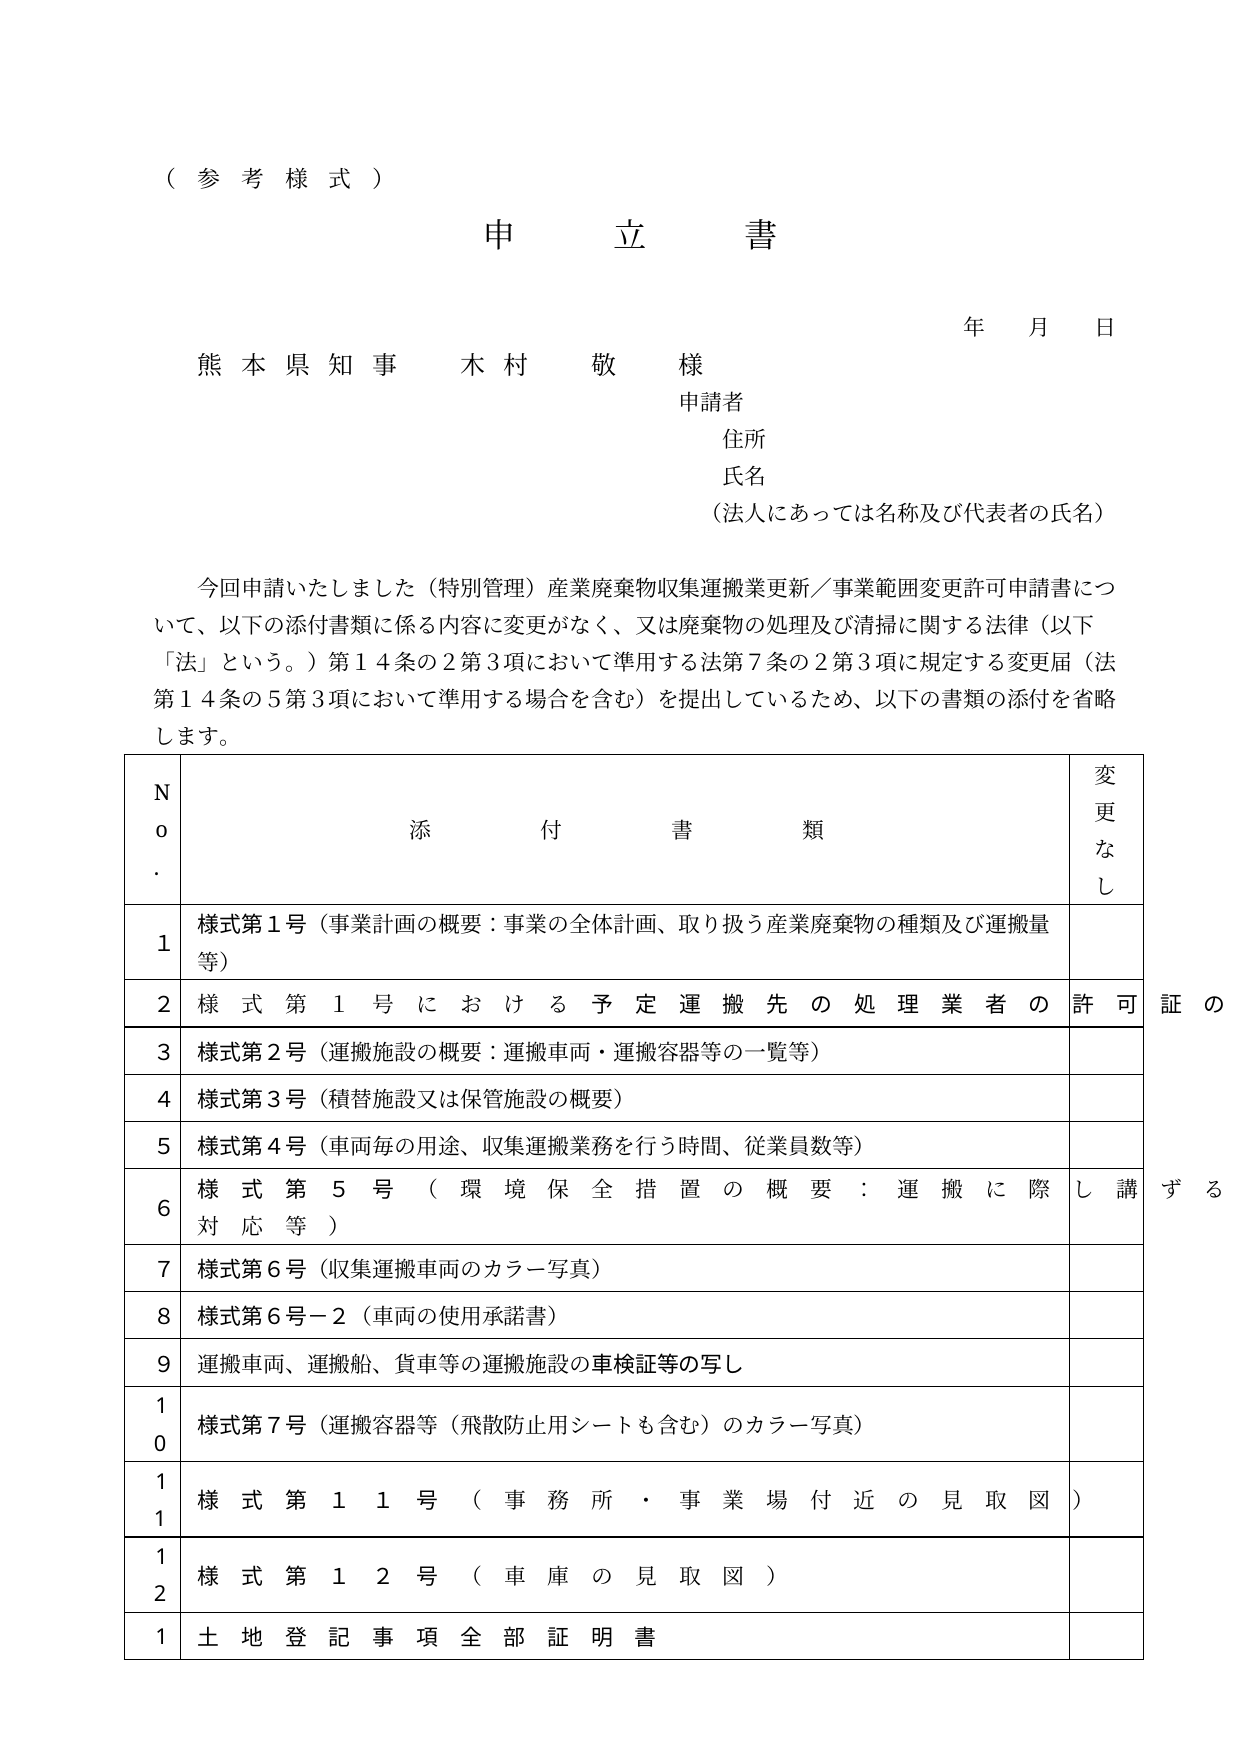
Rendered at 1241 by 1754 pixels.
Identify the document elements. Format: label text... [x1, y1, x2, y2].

text 申請者 [154, 382, 1116, 419]
table_cell 運搬車両、運搬船、貨車等の運搬施設の車検証等の写し [181, 1339, 1069, 1386]
table_cell [1070, 980, 1143, 1026]
table_cell [1070, 1169, 1143, 1244]
table_cell ８ [125, 1292, 180, 1338]
table_cell ３ [125, 1028, 180, 1074]
table_cell [1070, 1339, 1143, 1386]
table_cell 様式第６号－２（車両の使用承諾書） [181, 1292, 1069, 1338]
text 住所 [154, 419, 1116, 456]
table_cell [1070, 1538, 1143, 1612]
table_cell 11 [125, 1462, 180, 1536]
text 年 月 日 [323, 308, 1116, 345]
table_cell 土地登記事項全部証明書 [181, 1613, 1069, 1659]
table_cell 様式第３号（積替施設又は保管施設の概要） [181, 1075, 1069, 1121]
table_cell 様式第５号（環境保全措置の概要：運搬に際し講ずる措置、その他事故時の対応等） [181, 1169, 1069, 1244]
table_header 添 付 書 類 [181, 755, 1069, 904]
text 今回申請いたしました（特別管理）産業廃棄物収集運搬業更新／事業範囲変更許可申請書について、以下の添付書類に係る内容に変更がなく、又は廃棄物の処理及び清掃に関する法律（以下「法」という。）第１４条の２第３項において準用する法第７条の２第３項に規定する変更届（法第１４条の５第３項において準用する場合を含む）を提出しているため、以下の書類の添付を省略します。 [154, 568, 1116, 754]
table_cell 12 [125, 1538, 180, 1612]
table_header No. [125, 755, 180, 904]
text 申 立 書 [154, 196, 1116, 271]
table_cell 様式第１１号（事務所・事業場付近の見取図） [181, 1462, 1069, 1536]
text （参考様式） [154, 159, 1116, 196]
table_cell [1070, 1292, 1143, 1338]
text 氏名 [154, 456, 1116, 494]
table_cell 様式第１２号（車庫の見取図） [181, 1538, 1069, 1612]
table_cell 10 [125, 1387, 180, 1461]
table_cell 様式第１号（事業計画の概要：事業の全体計画、取り扱う産業廃棄物の種類及び運搬量等） [181, 905, 1069, 979]
table_cell 様式第６号（収集運搬車両のカラー写真） [181, 1245, 1069, 1291]
table_cell ５ [125, 1122, 180, 1168]
table_cell [1070, 1075, 1143, 1121]
table_cell 様式第７号（運搬容器等（飛散防止用シートも含む）のカラー写真） [181, 1387, 1069, 1461]
table_cell [1070, 1028, 1143, 1074]
text 熊本県知事 木村 敬 様 [154, 345, 1116, 382]
table_cell ６ [125, 1169, 180, 1244]
table_cell [1070, 1387, 1143, 1461]
table_cell [1070, 905, 1143, 979]
text （法人にあっては名称及び代表者の氏名） [154, 494, 1116, 531]
table_cell [1070, 1245, 1143, 1291]
table_cell ２ [125, 980, 180, 1026]
table_cell 様式第２号（運搬施設の概要：運搬車両・運搬容器等の一覧等） [181, 1028, 1069, 1074]
table_cell ７ [125, 1245, 180, 1291]
table_cell ４ [125, 1075, 180, 1121]
table_cell [1070, 1122, 1143, 1168]
table_cell １ [125, 905, 180, 979]
table_header 変更 なし [1070, 755, 1143, 904]
table_cell 様式第１号における予定運搬先の処理業者の許可証の写し [181, 980, 1069, 1026]
table_cell [1070, 1462, 1143, 1536]
table_cell [1070, 1613, 1143, 1659]
table_cell 13 [125, 1613, 180, 1659]
table_cell 様式第４号（車両毎の用途、収集運搬業務を行う時間、従業員数等） [181, 1122, 1069, 1168]
table_cell ９ [125, 1339, 180, 1386]
